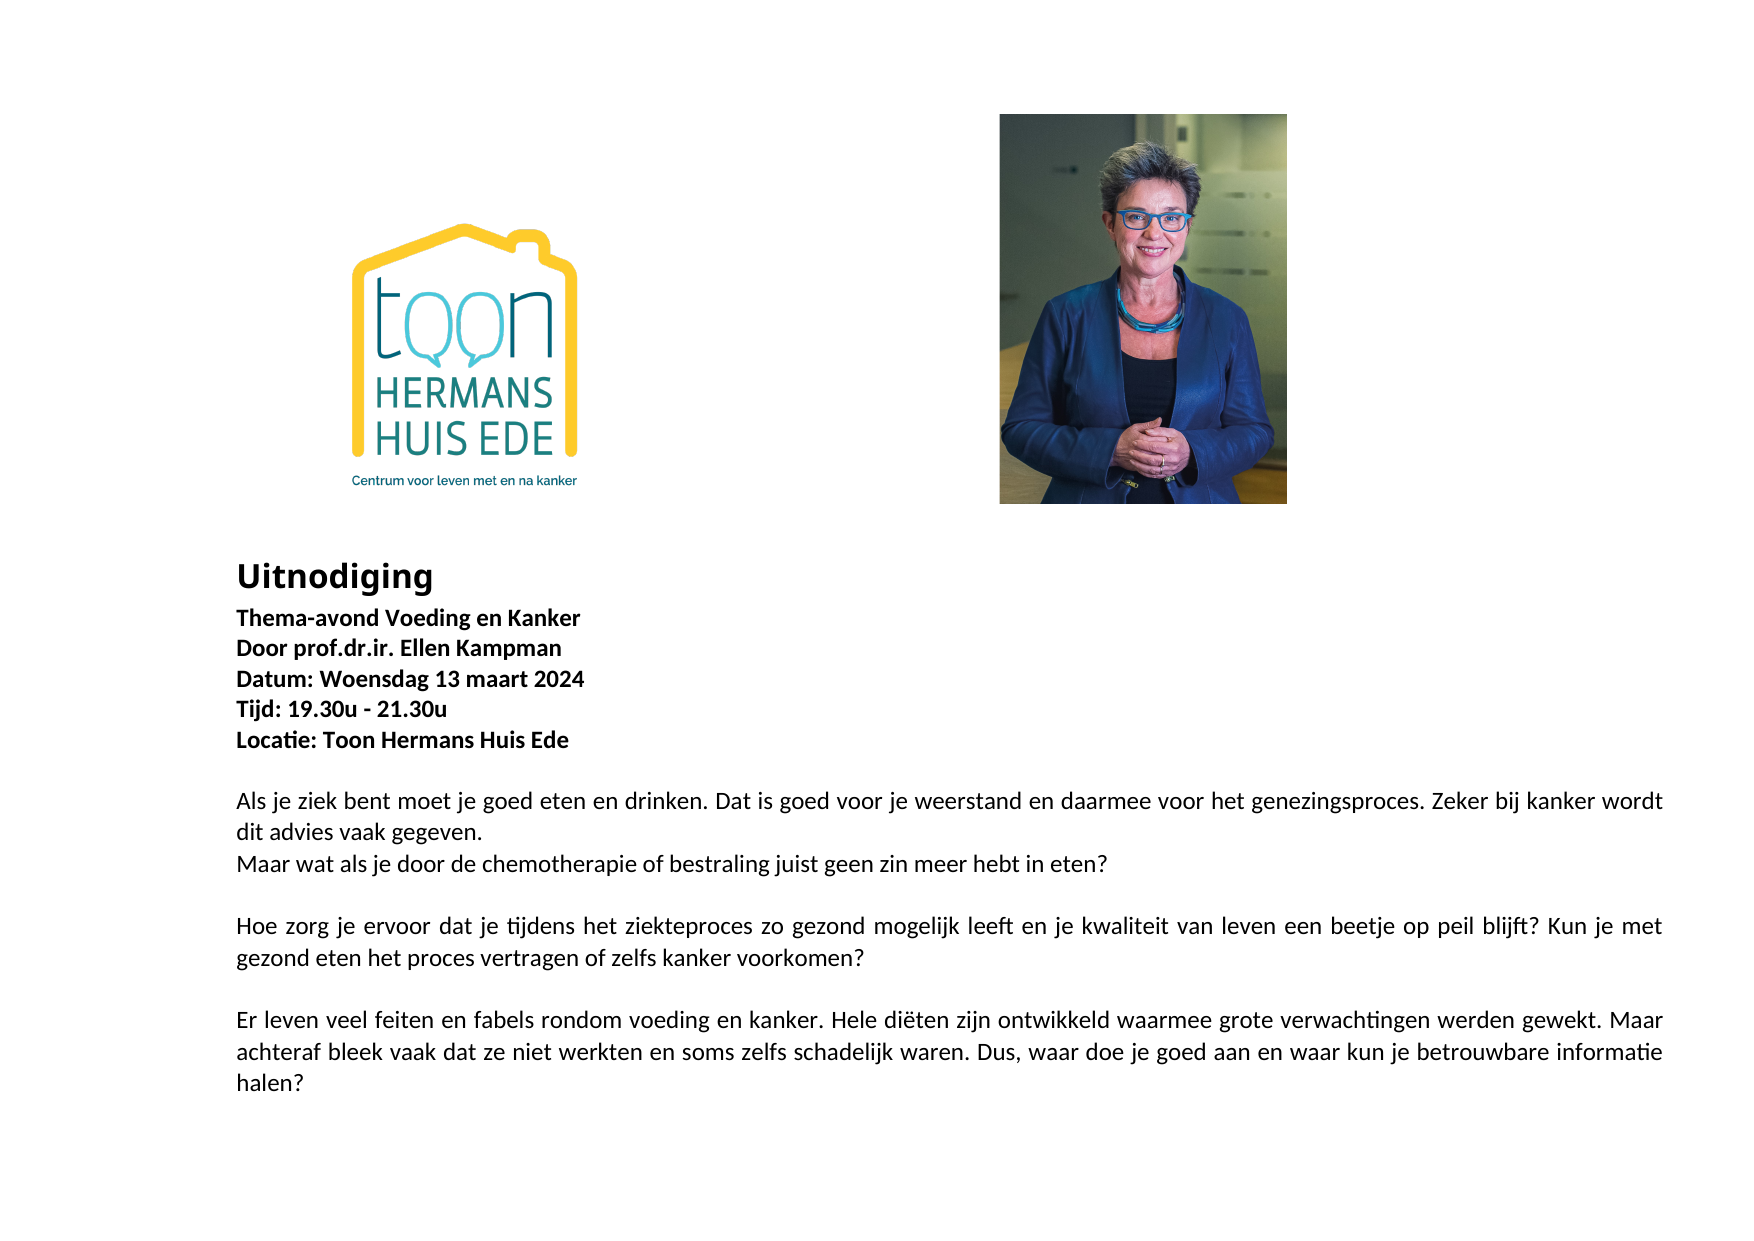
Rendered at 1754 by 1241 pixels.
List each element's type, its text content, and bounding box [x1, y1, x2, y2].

text Thema-avond Voeding en Kanker [236, 602, 1665, 632]
text Datum: Woensdag 13 maart 2024 [236, 663, 1665, 693]
text Hoe zorg je ervoor dat je tijdens het ziekteproces zo gezond mogelijk leeft en je kwaliteit van leven een beetje op peil blijft? Kun je met gezond eten het proces vertragen of zelfs kanker voorkomen? [236, 910, 1665, 972]
text Locatie: Toon Hermans Huis Ede [236, 724, 1665, 754]
text Als je ziek bent moet je goed eten en drinken. Dat is goed voor je weerstand en daarmee voor het genezingsproces. Zeker bij kanker wordt dit advies vaak gegeven. [236, 785, 1665, 847]
text Tijd: 19.30u - 21.30u [236, 693, 1665, 724]
text Maar wat als je door de chemotherapie of bestraling juist geen zin meer hebt in eten? [236, 848, 1665, 878]
text Er leven veel feiten en fabels rondom voeding en kanker. Hele diëten zijn ontwikkeld waarmee grote verwachtingen werden gewekt. Maar achteraf bleek vaak dat ze niet werkten en soms zelfs schadelijk waren. Dus, waar doe je goed aan en waar kun je betrouwbare informatie halen? [236, 1004, 1665, 1098]
text Door prof.dr.ir. Ellen Kampman [236, 632, 1665, 663]
text Uitnodiging [236, 553, 1665, 598]
